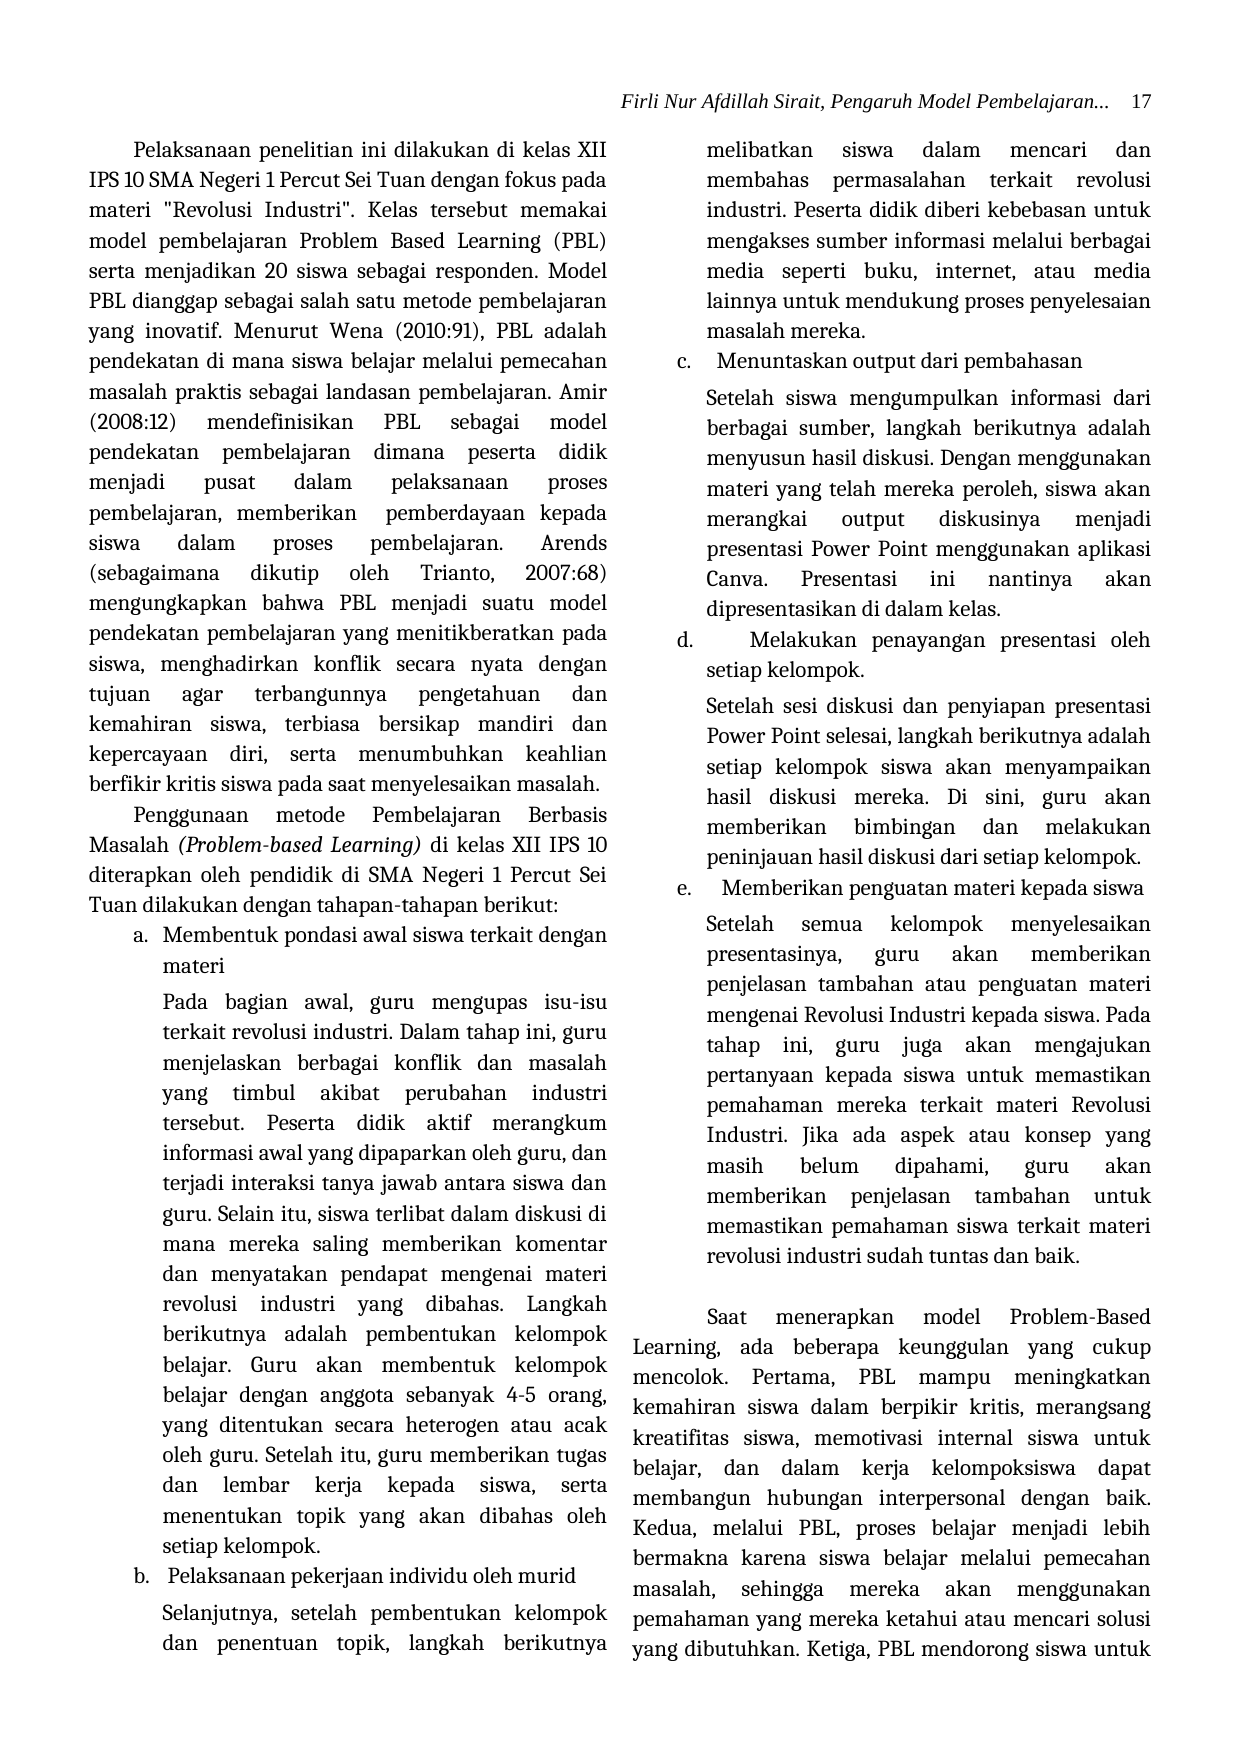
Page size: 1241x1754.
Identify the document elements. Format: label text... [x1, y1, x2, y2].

list Menuntaskan output dari pembahasan [677, 348, 1152, 374]
text Setelah sesi diskusi dan penyiapan presentasi Power Point selesai, langkah berikutnya adalah setiap kelompok siswa akan menyampaikan hasil diskusi mereka. Di sini, guru akan memberikan bimbingan dan melakukan peninjauan hasil diskusi dari setiap kelompok. [706, 693, 1152, 870]
text Pada bagian awal, guru mengupas isu-isu terkait revolusi industri. Dalam tahap ini, guru menjelaskan berbagai konflik dan masalah yang timbul akibat perubahan industri tersebut. Peserta didik aktif merangkum informasi awal yang dipaparkan oleh guru, dan terjadi interaksi tanya jawab antara siswa dan guru. Selain itu, siswa terlibat dalam diskusi di mana mereka saling memberikan komentar dan menyatakan pendapat mengenai materi revolusi industri yang dibahas. Langkah berikutnya adalah pembentukan kelompok belajar. Guru akan membentuk kelompok belajar dengan anggota sebanyak 4-5 orang, yang ditentukan secara heterogen atau acak oleh guru. Setelah itu, guru memberikan tugas dan lembar kerja kepada siswa, serta menentukan topik yang akan dibahas oleh setiap kelompok. [162, 989, 608, 1559]
text Selanjutnya, setelah pembentukan kelompok dan penentuan topik, langkah berikutnya melibatkan siswa dalam mencari dan membahas permasalahan terkait revolusi industri. Peserta didik diberi kebebasan untuk mengakses sumber informasi melalui berbagai media seperti buku, internet, atau media lainnya untuk mendukung proses penyelesaian masalah mereka. [706, 137, 1152, 344]
list Memberikan penguatan materi kepada siswa [677, 874, 1152, 901]
text Setelah semua kelompok menyelesaikan presentasinya, guru akan memberikan penjelasan tambahan atau penguatan materi mengenai Revolusi Industri kepada siswa. Pada tahap ini, guru juga akan mengajukan pertanyaan kepada siswa untuk memastikan pemahaman mereka terkait materi Revolusi Industri. Jika ada aspek atau konsep yang masih belum dipahami, guru akan memberikan penjelasan tambahan untuk memastikan pemahaman siswa terkait materi revolusi industri sudah tuntas dan baik. [706, 911, 1152, 1269]
list Pelaksanaan pekerjaan individu oleh murid [133, 1563, 608, 1589]
text Selanjutnya, setelah pembentukan kelompok dan penentuan topik, langkah berikutnya melibatkan siswa dalam mencari dan membahas permasalahan terkait revolusi industri. Peserta didik diberi kebebasan untuk mengakses sumber informasi melalui berbagai media seperti buku, internet, atau media lainnya untuk mendukung proses penyelesaian masalah mereka. [162, 1599, 608, 1656]
list Pelaksanaan penelitian ini dilakukan di kelas XII IPS 10 SMA Negeri 1 Percut Sei Tuan dengan fokus pada materi "Revolusi Industri". Kelas tersebut memakai model pembelajaran Problem Based Learning (PBL) serta menjadikan 20 siswa sebagai responden. Model PBL dianggap sebagai salah satu metode pembelajaran yang inovatif. Menurut Wena (2010:91), PBL adalah pendekatan di mana siswa belajar melalui pemecahan masalah praktis sebagai landasan pembelajaran. Amir (2008:12) mendefinisikan PBL sebagai model pendekatan pembelajaran dimana peserta didik menjadi pusat dalam pelaksanaan proses pembelajaran, memberikan pemberdayaan kepada siswa dalam proses pembelajaran. Arends (sebagaimana dikutip oleh Trianto, 2007:68) mengungkapkan bahwa PBL menjadi suatu model pendekatan pembelajaran yang menitikberatkan pada siswa, menghadirkan konflik secara nyata dengan tujuan agar terbangunnya pengetahuan dan kemahiran siswa, terbiasa bersikap mandiri dan kepercayaan diri, serta menumbuhkan keahlian berfikir kritis siswa pada saat menyelesaikan masalah. [89, 137, 608, 797]
list Penggunaan metode Pembelajaran Berbasis Masalah (Problem-based Learning) di kelas XII IPS 10 diterapkan oleh pendidik di SMA Negeri 1 Percut Sei Tuan dilakukan dengan tahapan-tahapan berikut: [89, 801, 608, 918]
list Membentuk pondasi awal siswa terkait dengan materi [133, 922, 608, 979]
list Melakukan penayangan presentasi oleh setiap kelompok. [677, 626, 1152, 683]
text Setelah siswa mengumpulkan informasi dari berbagai sumber, langkah berikutnya adalah menyusun hasil diskusi. Dengan menggunakan materi yang telah mereka peroleh, siswa akan merangkai output diskusinya menjadi presentasi Power Point menggunakan aplikasi Canva. Presentasi ini nantinya akan dipresentasikan di dalam kelas. [706, 385, 1152, 622]
